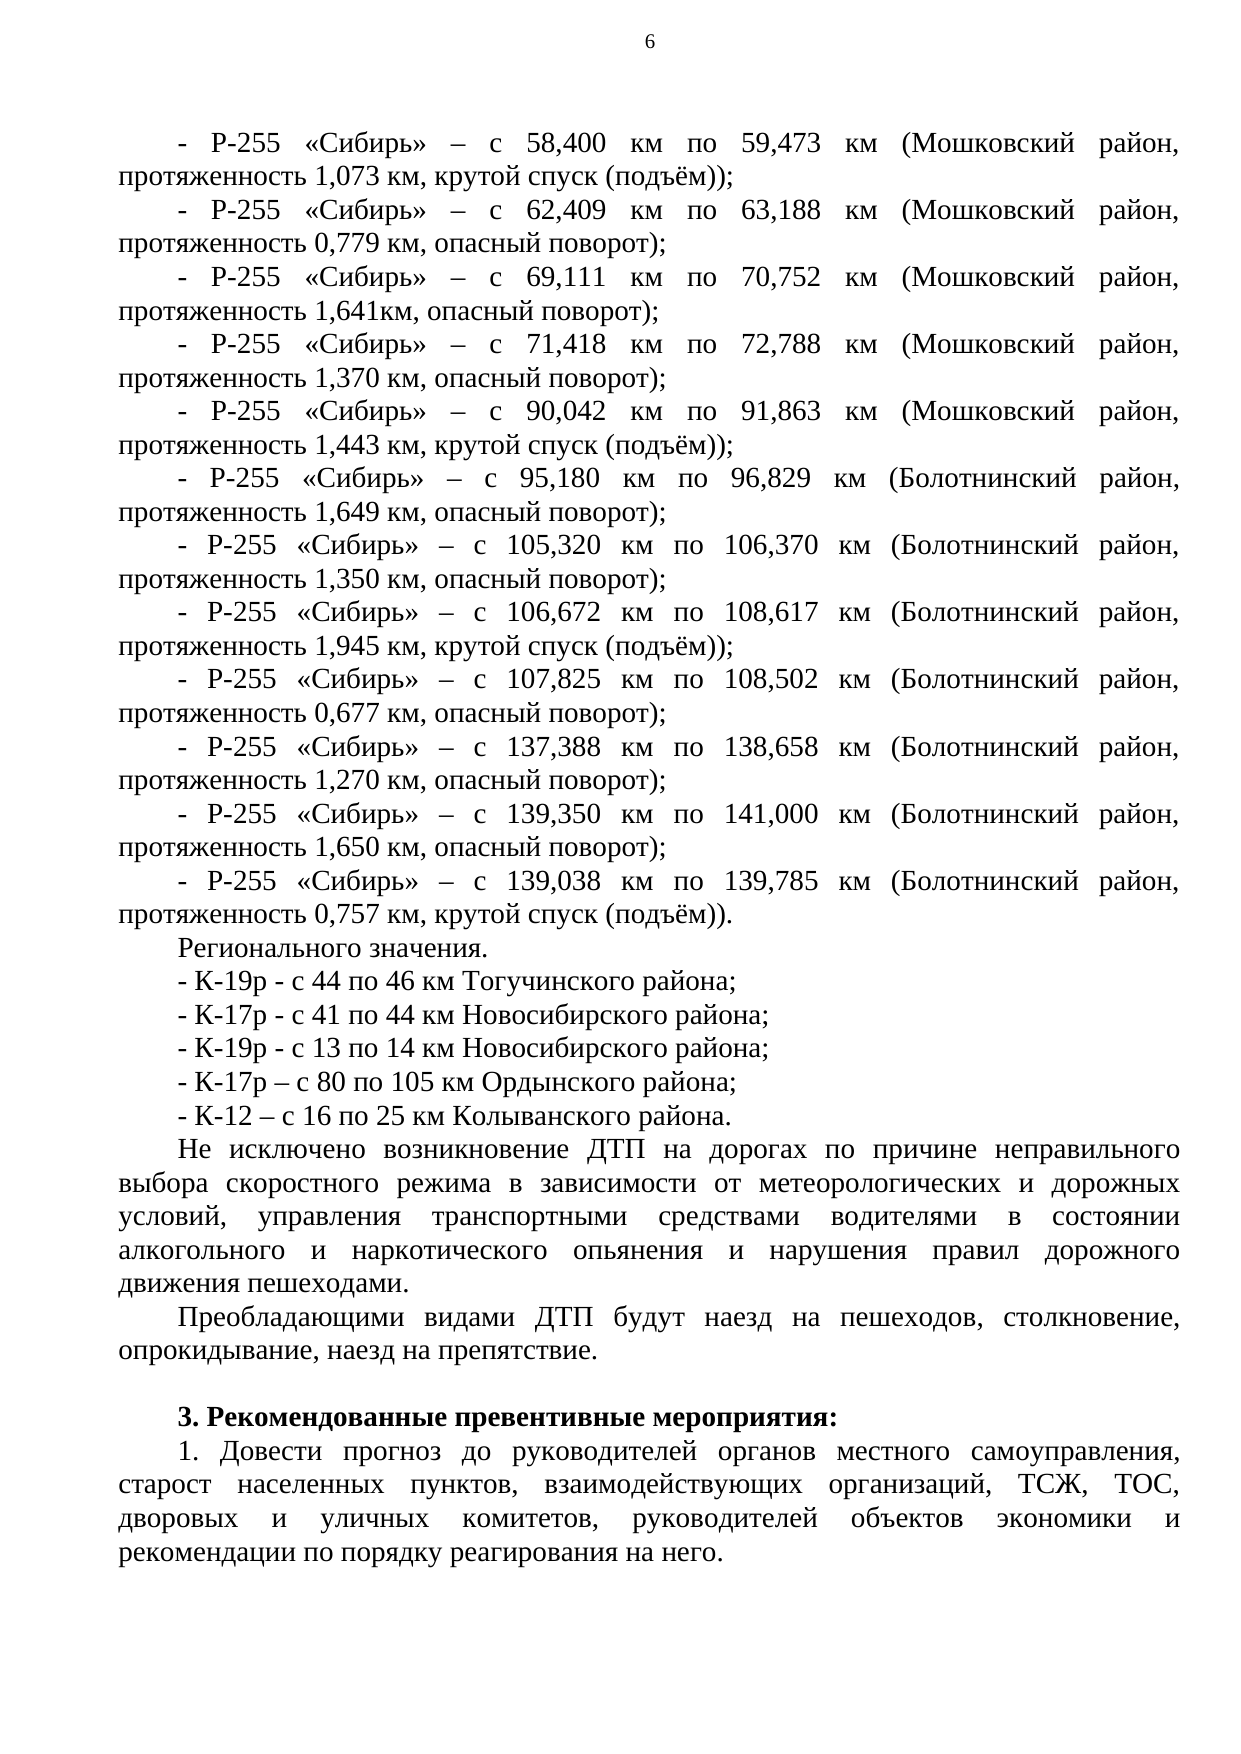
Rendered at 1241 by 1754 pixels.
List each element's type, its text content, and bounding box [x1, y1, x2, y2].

text - К-17р - с 41 по 44 км Новосибирского района; [118, 997, 1181, 1031]
text Регионального значения. [118, 930, 1181, 963]
text - Р-255 «Сибирь» – с 107,825 км по 108,502 км (Болотнинский район, протяженность 0,677 км, опасный поворот); [118, 662, 1181, 729]
text - Р-255 «Сибирь» – с 69,111 км по 70,752 км (Мошковский район, протяженность 1,641км, опасный поворот); [118, 259, 1181, 326]
text - К-17р – с 80 по 105 км Ордынского района; [118, 1064, 1181, 1098]
text - Р-255 «Сибирь» – с 58,400 км по 59,473 км (Мошковский район, протяженность 1,073 км, крутой спуск (подъём)); [118, 125, 1181, 192]
text - Р-255 «Сибирь» – с 106,672 км по 108,617 км (Болотнинский район, протяженность 1,945 км, крутой спуск (подъём)); [118, 594, 1181, 662]
text - Р-255 «Сибирь» – с 62,409 км по 63,188 км (Мошковский район, протяженность 0,779 км, опасный поворот); [118, 192, 1181, 259]
text Преобладающими видами ДТП будут наезд на пешеходов, столкновение, опрокидывание, наезд на препятствие. [118, 1299, 1181, 1366]
text - Р-255 «Сибирь» – с 95,180 км по 96,829 км (Болотнинский район, протяженность 1,649 км, опасный поворот); [118, 460, 1181, 527]
text - Р-255 «Сибирь» – с 90,042 км по 91,863 км (Мошковский район, протяженность 1,443 км, крутой спуск (подъём)); [118, 393, 1181, 460]
text - К-12 – с 16 по 25 км Колыванского района. [118, 1098, 1181, 1131]
text - Р-255 «Сибирь» – с 139,350 км по 141,000 км (Болотнинский район, протяженность 1,650 км, опасный поворот); [118, 796, 1181, 863]
text 1. Довести прогноз до руководителей органов местного самоуправления, старост населенных пунктов, взаимодействующих организаций, ТСЖ, ТОС, дворовых и уличных комитетов, руководителей объектов экономики и рекомендации по порядку реагирования на него. [118, 1433, 1181, 1567]
text - К-19р - с 13 по 14 км Новосибирского района; [118, 1031, 1181, 1064]
text - Р-255 «Сибирь» – с 137,388 км по 138,658 км (Болотнинский район, протяженность 1,270 км, опасный поворот); [118, 729, 1181, 796]
text Не исключено возникновение ДТП на дорогах по причине неправильного выбора скоростного режима в зависимости от метеорологических и дорожных условий, управления транспортными средствами водителями в состоянии алкогольного и наркотического опьянения и нарушения правил дорожного движения пешеходами. [118, 1131, 1181, 1299]
text - Р-255 «Сибирь» – с 105,320 км по 106,370 км (Болотнинский район, протяженность 1,350 км, опасный поворот); [118, 527, 1181, 594]
text 3. Рекомендованные превентивные мероприятия: [118, 1399, 1181, 1433]
text - Р-255 «Сибирь» – с 71,418 км по 72,788 км (Мошковский район, протяженность 1,370 км, опасный поворот); [118, 326, 1181, 393]
text - К-19р - с 44 по 46 км Тогучинского района; [118, 963, 1181, 997]
text - Р-255 «Сибирь» – с 139,038 км по 139,785 км (Болотнинский район, протяженность 0,757 км, крутой спуск (подъём)). [118, 863, 1181, 930]
